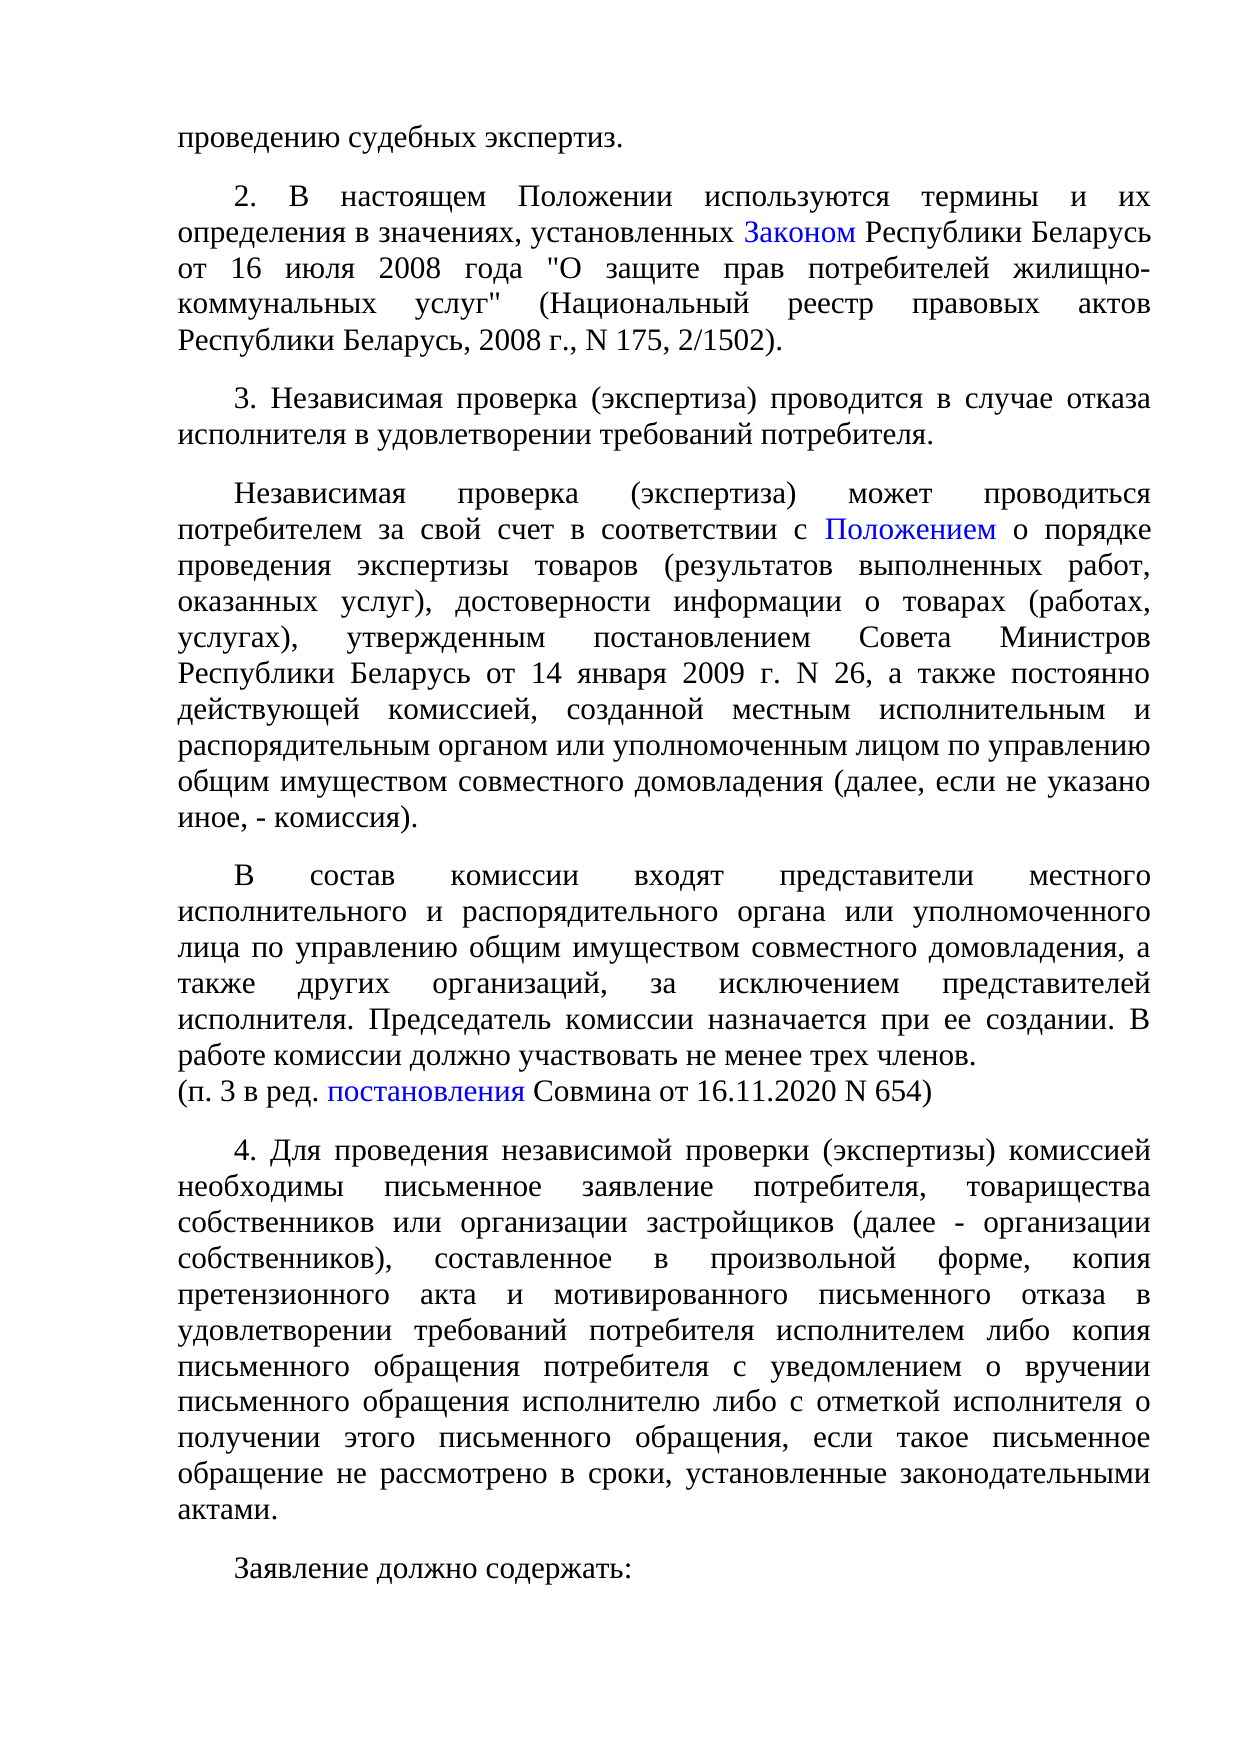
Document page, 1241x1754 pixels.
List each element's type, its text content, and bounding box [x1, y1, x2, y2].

text (п. 3 в ред. постановления Совмина от 16.11.2020 N 654) [177, 1072, 1152, 1108]
text 2. В настоящем Положении используются термины и их определения в значениях, установленных Законом Республики Беларусь от 16 июля 2008 года "О защите прав потребителей жилищно-коммунальных услуг" (Национальный реестр правовых актов Республики Беларусь, 2008 г., N 175, 2/1502). [177, 177, 1152, 357]
text Независимая проверка (экспертиза) может проводиться потребителем за свой счет в соответствии с Положением о порядке проведения экспертизы товаров (результатов выполненных работ, оказанных услуг), достоверности информации о товарах (работах, услугах), утвержденным постановлением Совета Министров Республики Беларусь от 14 января 2009 г. N 26, а также постоянно действующей комиссией, созданной местным исполнительным и распорядительным органом или уполномоченным лицом по управлению общим имуществом совместного домовладения (далее, если не указано иное, - комиссия). [177, 474, 1152, 834]
text 4. Для проведения независимой проверки (экспертизы) комиссией необходимы письменное заявление потребителя, товарищества собственников или организации застройщиков (далее - организации собственников), составленное в произвольной форме, копия претензионного акта и мотивированного письменного отказа в удовлетворении требований потребителя исполнителем либо копия письменного обращения потребителя с уведомлением о вручении письменного обращения исполнителю либо с отметкой исполнителя о получении этого письменного обращения, если такое письменное обращение не рассмотрено в сроки, установленные законодательными актами. [177, 1131, 1152, 1526]
text Заявление должно содержать: [177, 1549, 1152, 1585]
text В состав комиссии входят представители местного исполнительного и распорядительного органа или уполномоченного лица по управлению общим имуществом совместного домовладения, а также других организаций, за исключением представителей исполнителя. Председатель комиссии назначается при ее создании. В работе комиссии должно участвовать не менее трех членов. [177, 857, 1152, 1072]
text 3. Независимая проверка (экспертиза) проводится в случае отказа исполнителя в удовлетворении требований потребителя. [177, 379, 1152, 451]
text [177, 118, 1152, 154]
